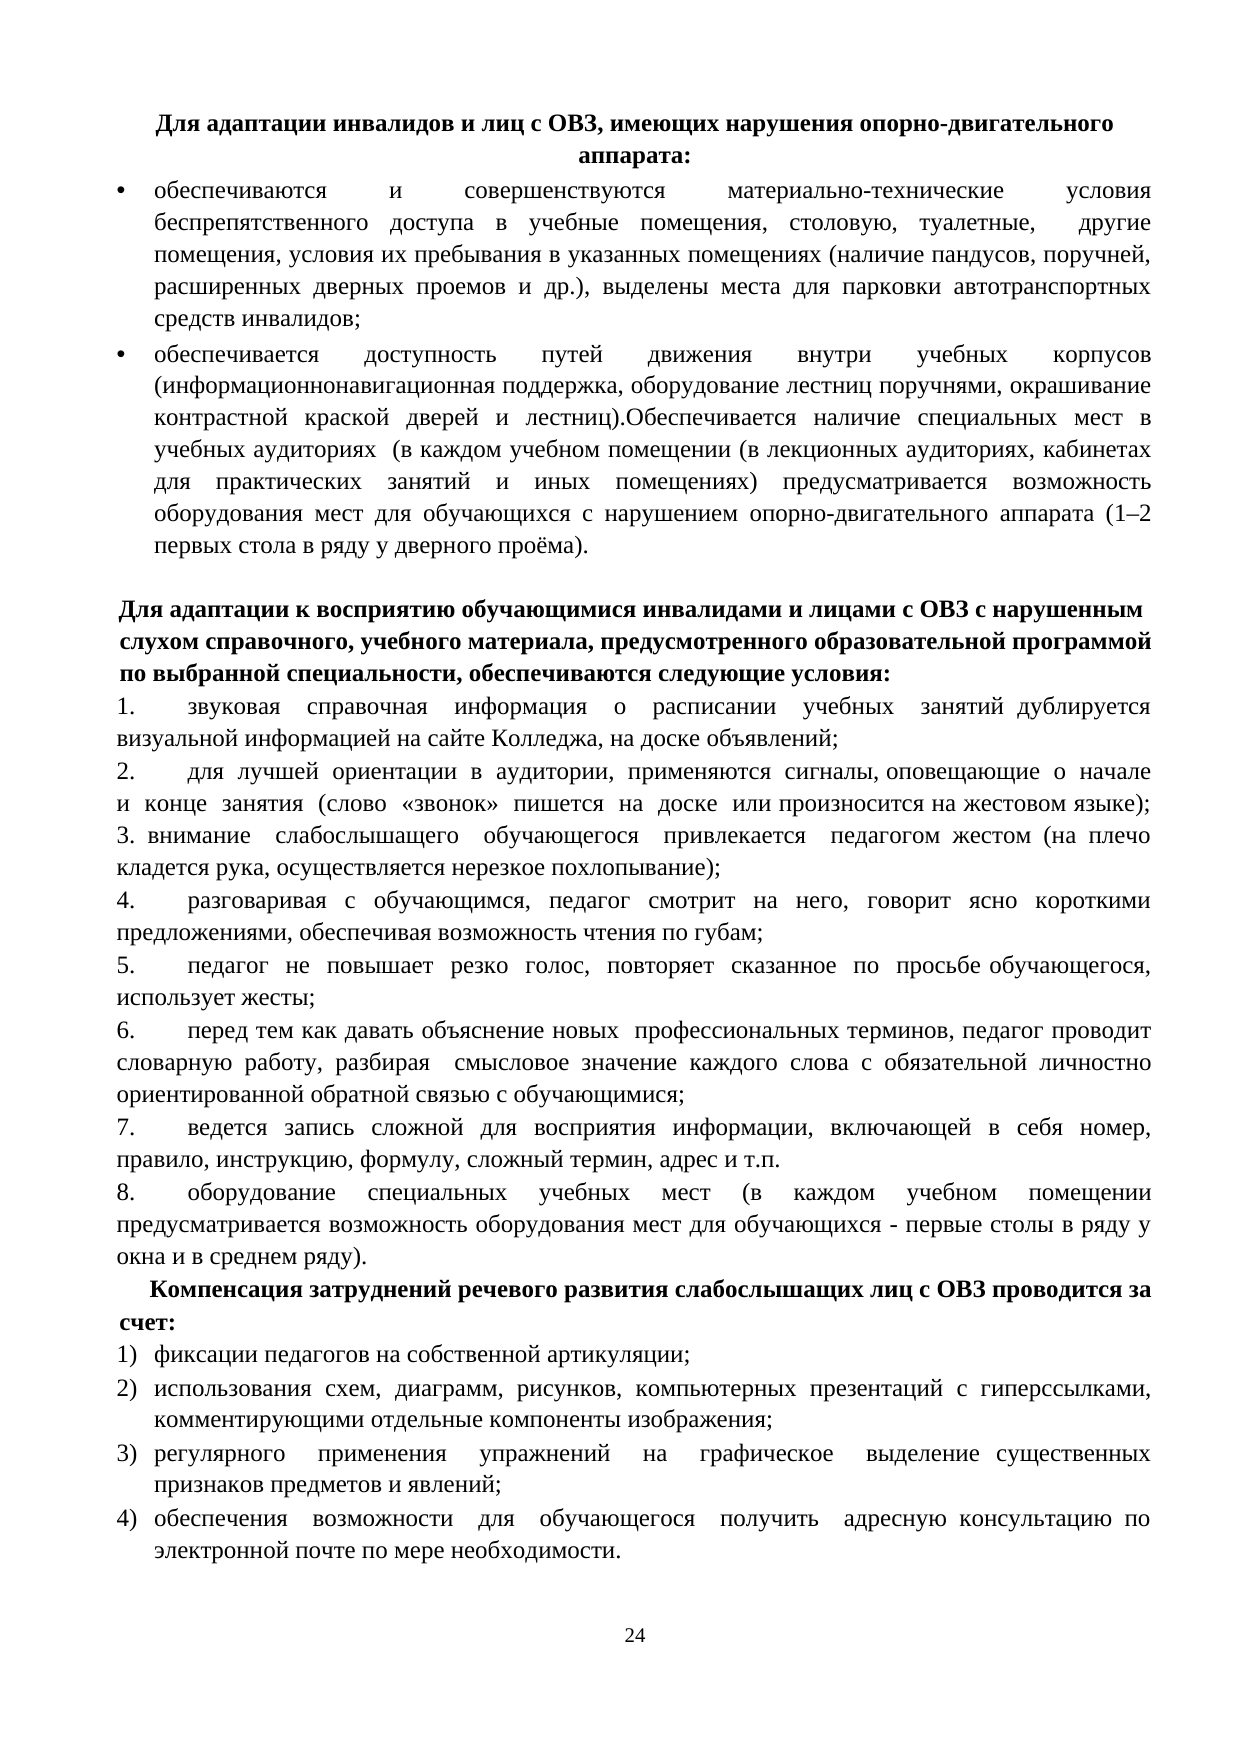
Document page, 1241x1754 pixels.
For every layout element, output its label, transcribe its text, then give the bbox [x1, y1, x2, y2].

list разговаривая с обучающимся, педагог смотрит на него, говорит ясно короткими предложениями, обеспечивая возможность чтения по губам; [116, 885, 1152, 946]
list обеспечивается доступность путей движения внутри учебных корпусов (информационнонавигационная поддержка, оборудование лестниц поручнями, окрашивание контрастной краской дверей и лестниц).Обеспечивается наличие специальных мест в учебных аудиториях (в каждом учебном помещении (в лекционных аудиториях, кабинетах для практических занятий и иных помещениях) предусматривается возможность оборудования мест для обучающихся с нарушением опорно-двигательного аппарата (1–2 первых стола в ряду у дверного проёма). [116, 338, 1152, 559]
list оборудование специальных учебных мест (в каждом учебном помещении предусматривается возможность оборудования мест для обучающихся - первые столы в ряду у окна и в среднем ряду). [116, 1177, 1152, 1270]
text Для адаптации к восприятию обучающимися инвалидами и лицами с ОВЗ с нарушенным слухом справочного, учебного материала, предусмотренного образовательной программой по выбранной специальности, обеспечиваются следующие условия: [118, 594, 1152, 687]
list ведется запись сложной для восприятия информации, включающей в себя номер, правило, инструкцию, формулу, сложный термин, адрес и т.п. [116, 1112, 1152, 1173]
list педагог не повышает резко голос, повторяет сказанное по просьбе обучающегося, использует жесты; [116, 950, 1152, 1011]
list регулярного применения упражнений на графическое выделение существенных признаков предметов и явлений; [116, 1438, 1152, 1498]
list перед тем как давать объяснение новых профессиональных терминов, педагог проводит словарную работу, разбирая смысловое значение каждого слова с обязательной личностно ориентированной обратной связью с обучающимися; [116, 1015, 1152, 1108]
list звуковая справочная информация о расписании учебных занятий дублируется визуальной информацией на сайте Колледжа, на доске объявлений; [116, 691, 1152, 752]
text Для адаптации инвалидов и лиц с ОВЗ, имеющих нарушения опорно-двигательного аппарата: [155, 108, 1152, 169]
list обеспечиваются и совершенствуются материально-технические условия беспрепятственного доступа в учебные помещения, столовую, туалетные, другие помещения, условия их пребывания в указанных помещениях (наличие пандусов, поручней, расширенных дверных проемов и др.), выделены места для парковки автотранспортных средств инвалидов; [116, 175, 1152, 332]
list обеспечения возможности для обучающегося получить адресную консультацию по электронной почте по мере необходимости. [116, 1503, 1152, 1563]
list для лучшей ориентации в аудитории, применяются сигналы, оповещающие о начале и конце занятия (слово «звонок» пишется на доске или произносится на жестовом языке); 3. внимание слабослышащего обучающегося привлекается педагогом жестом (на плечо кладется рука, осуществляется нерезкое похлопывание); [116, 756, 1152, 881]
list фиксации педагогов на собственной артикуляции; [116, 1339, 1152, 1368]
text Компенсация затруднений речевого развития слабослышащих лиц с ОВЗ проводится за счет: [118, 1274, 1152, 1335]
list использования схем, диаграмм, рисунков, компьютерных презентаций с гиперссылками, комментирующими отдельные компоненты изображения; [116, 1373, 1152, 1433]
